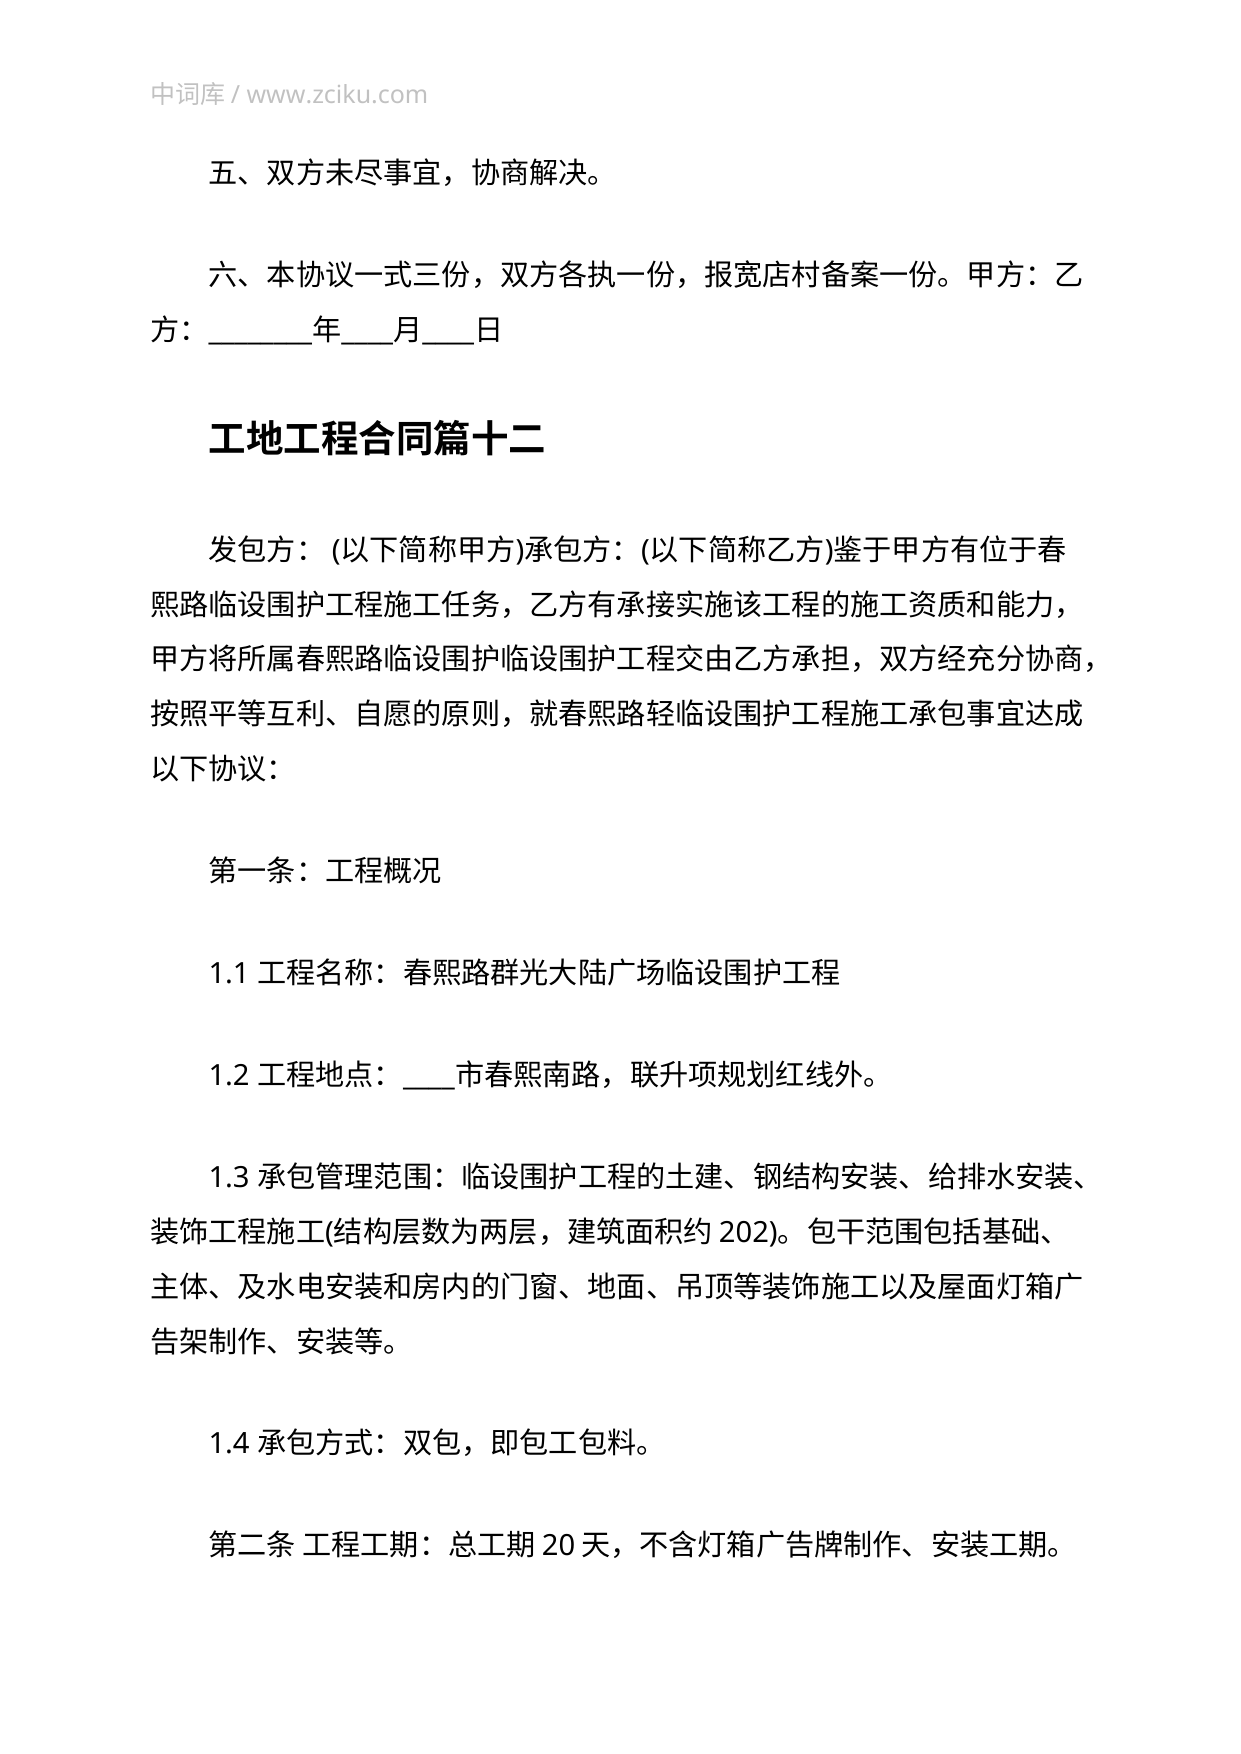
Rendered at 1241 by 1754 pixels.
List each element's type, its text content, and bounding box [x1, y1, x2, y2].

text 第一条：工程概况 [150, 847, 1090, 890]
text 1.3 承包管理范围：临设围护工程的土建、钢结构安装、给排水安装、装饰工程施工(结构层数为两层，建筑面积约202)。包干范围包括基础、主体、及水电安装和房内的门窗、地面、吊顶等装饰施工以及屋面灯箱广告架制作、安装等。 [150, 1153, 1090, 1360]
text 1.2 工程地点：____市春熙南路，联升项规划红线外。 [150, 1051, 1090, 1094]
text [150, 1522, 1090, 1564]
text 发包方： (以下简称甲方)承包方：(以下简称乙方)鉴于甲方有位于春熙路临设围护工程施工任务，乙方有承接实施该工程的施工资质和能力，甲方将所属春熙路临设围护临设围护工程交由乙方承担，双方经充分协商，按照平等互利、自愿的原则，就春熙路轻临设围护工程施工承包事宜达成以下协议： [150, 526, 1090, 788]
text 工地工程合同篇十二 [150, 409, 1090, 463]
text 五、双方未尽事宜，协商解决。 [150, 150, 1090, 192]
text 1.1 工程名称：春熙路群光大陆广场临设围护工程 [150, 949, 1090, 992]
text 六、本协议一式三份，双方各执一份，报宽店村备案一份。甲方：乙方：________年____月____日 [150, 252, 1090, 349]
text 1.4 承包方式：双包，即包工包料。 [150, 1420, 1090, 1462]
